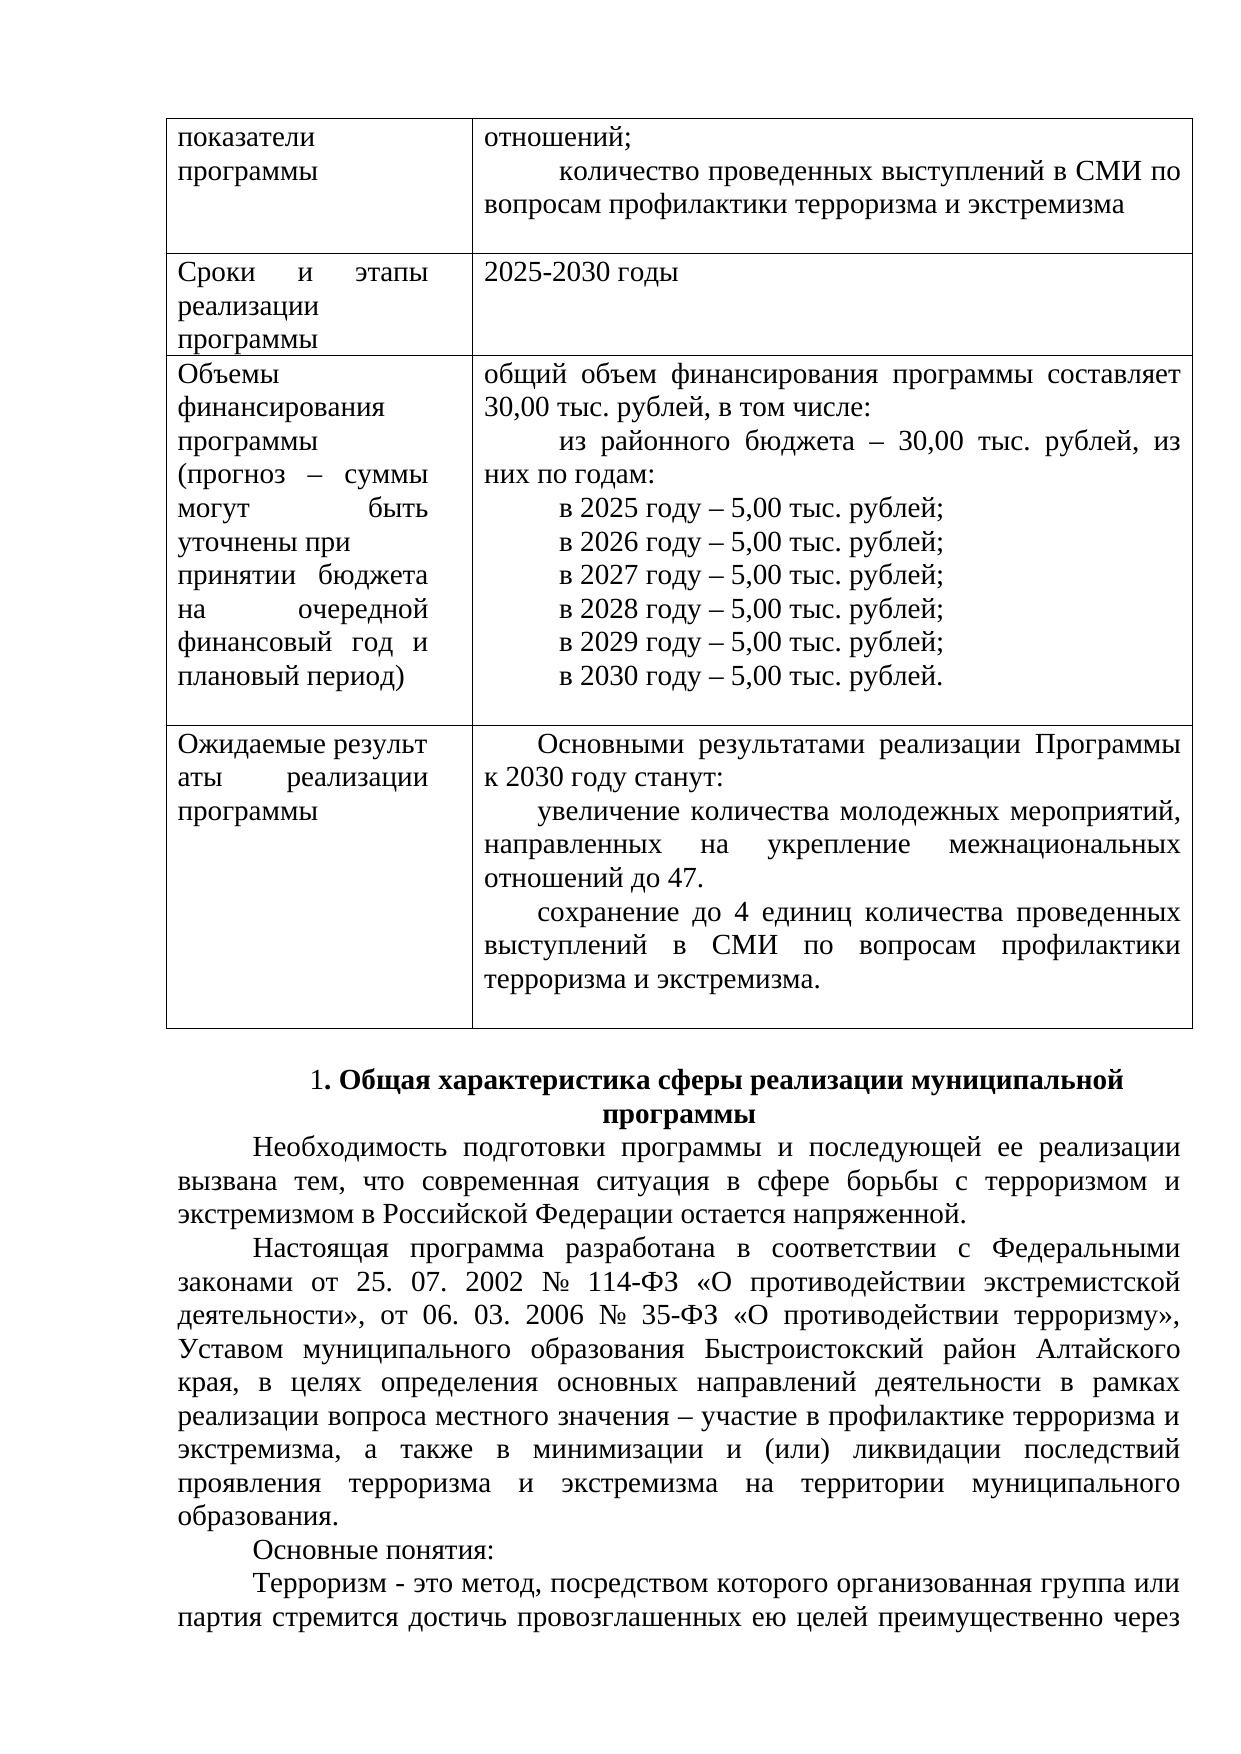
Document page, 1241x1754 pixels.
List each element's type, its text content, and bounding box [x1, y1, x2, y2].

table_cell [473, 119, 1192, 253]
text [177, 1566, 1181, 1633]
table_cell 2025-2030 годы [473, 254, 1192, 355]
table_cell Ожидаемые результаты реализации программы [167, 726, 472, 1028]
table_cell Основными результатами реализации Программы к 2030 году станут: увеличение количества молодежных мероприятий, направленных на укрепление межнациональных отношений до 47. сохранение до 4 единиц количества проведенных выступлений в СМИ по вопросам профилактики терроризма и экстремизма. [473, 726, 1192, 1028]
table_cell общий объем финансирования программы составляет 30,00 тыс. рублей, в том числе: из районного бюджета – 30,00 тыс. рублей, из них по годам: в 2025 году – 5,00 тыс. рублей; в 2026 году – 5,00 тыс. рублей; в 2027 году – 5,00 тыс. рублей; в 2028 году – 5,00 тыс. рублей; в 2029 году – 5,00 тыс. рублей; в 2030 году – 5,00 тыс. рублей. [473, 356, 1192, 725]
text Необходимость подготовки программы и последующей ее реализации вызвана тем, что современная ситуация в сфере борьбы с терроризмом и экстремизмом в Российской Федерации остается напряженной. [177, 1129, 1181, 1230]
text Основные понятия: [177, 1532, 1181, 1566]
table_cell Сроки и этапы реализации программы [167, 254, 472, 355]
text 1. Общая характеристика сферы реализации муниципальной программы [177, 1062, 1181, 1129]
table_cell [167, 119, 472, 253]
table_cell Объемы финансирования программы (прогноз – суммы могут быть уточнены при принятии бюджета на очередной финансовый год и плановый период) [167, 356, 472, 725]
text Настоящая программа разработана в соответствии с Федеральными законами от 25. 07. 2002 № 114-ФЗ «О противодействии экстремистской деятельности», от 06. 03. 2006 № 35-ФЗ «О противодействии терроризму», Уставом муниципального образования Быстроистокский район Алтайского края, в целях определения основных направлений деятельности в рамках реализации вопроса местного значения – участие в профилактике терроризма и экстремизма, а также в минимизации и (или) ликвидации последствий проявления терроризма и экстремизма на территории муниципального образования. [177, 1230, 1181, 1532]
